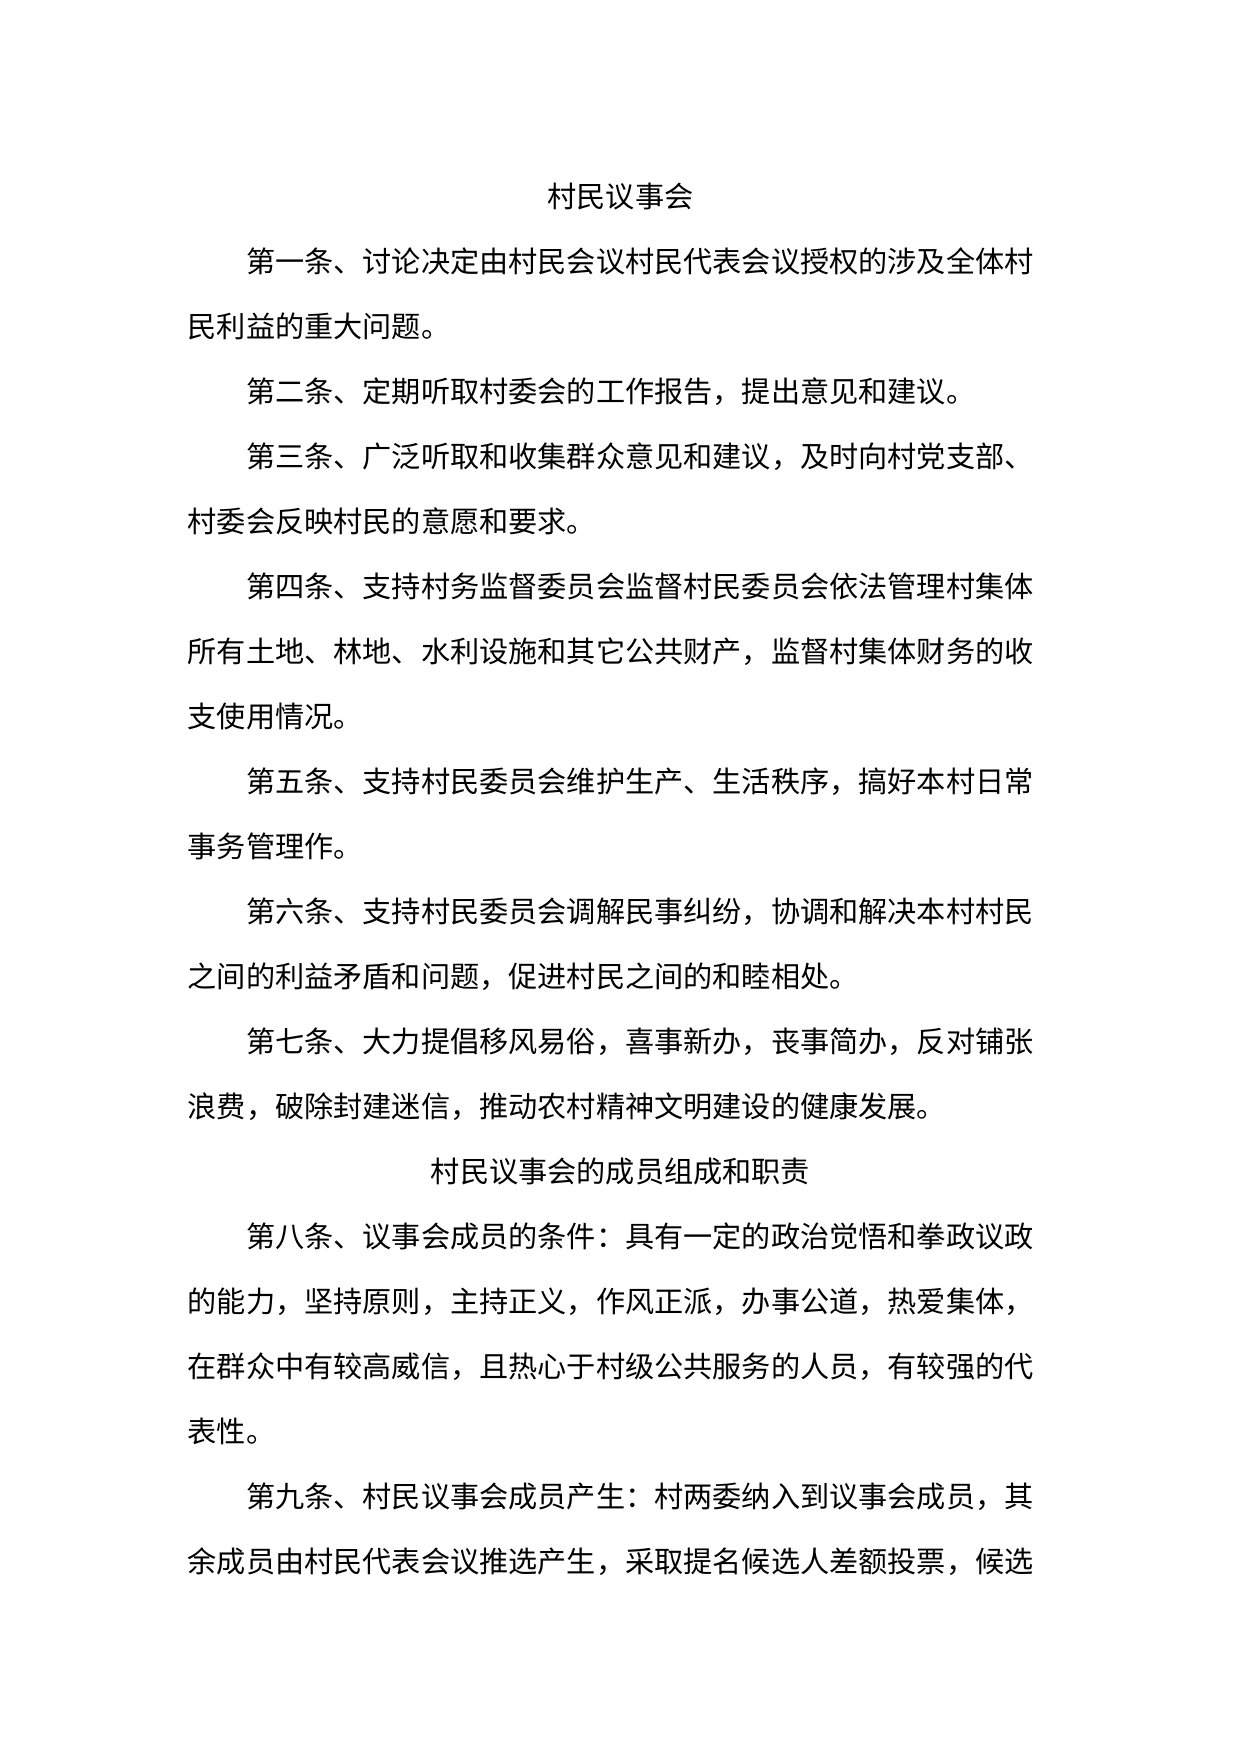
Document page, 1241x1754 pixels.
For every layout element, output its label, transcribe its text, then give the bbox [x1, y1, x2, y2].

text 第四条、支持村务监督委员会监督村民委员会依法管理村集体所有土地、林地、水利设施和其它公共财产，监督村集体财务的收支使用情况。 [187, 552, 1053, 747]
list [187, 1462, 1053, 1592]
text 村民议事会 [187, 162, 1053, 227]
text 第一条、讨论决定由村民会议村民代表会议授权的涉及全体村民利益的重大问题。 [187, 227, 1053, 357]
list 议事会成员的条件：具有一定的政治觉悟和拳政议政的能力，坚持原则，主持正义，作风正派，办事公道，热爱集体，在群众中有较高威信，且热心于村级公共服务的人员，有较强的代表性。 [187, 1202, 1053, 1462]
text 第五条、支持村民委员会维护生产、生活秩序，搞好本村日常事务管理作。 [187, 747, 1053, 877]
text 第二条、定期听取村委会的工作报告，提出意见和建议。 [187, 357, 1053, 422]
text 村民议事会的成员组成和职责 [187, 1137, 1053, 1202]
text 第七条、大力提倡移风易俗，喜事新办，丧事简办，反对铺张浪费，破除封建迷信，推动农村精神文明建设的健康发展。 [187, 1007, 1053, 1137]
text 第三条、广泛听取和收集群众意见和建议，及时向村党支部、村委会反映村民的意愿和要求。 [187, 422, 1053, 552]
text 第六条、支持村民委员会调解民事纠纷，协调和解决本村村民之间的利益矛盾和问题，促进村民之间的和睦相处。 [187, 877, 1053, 1007]
